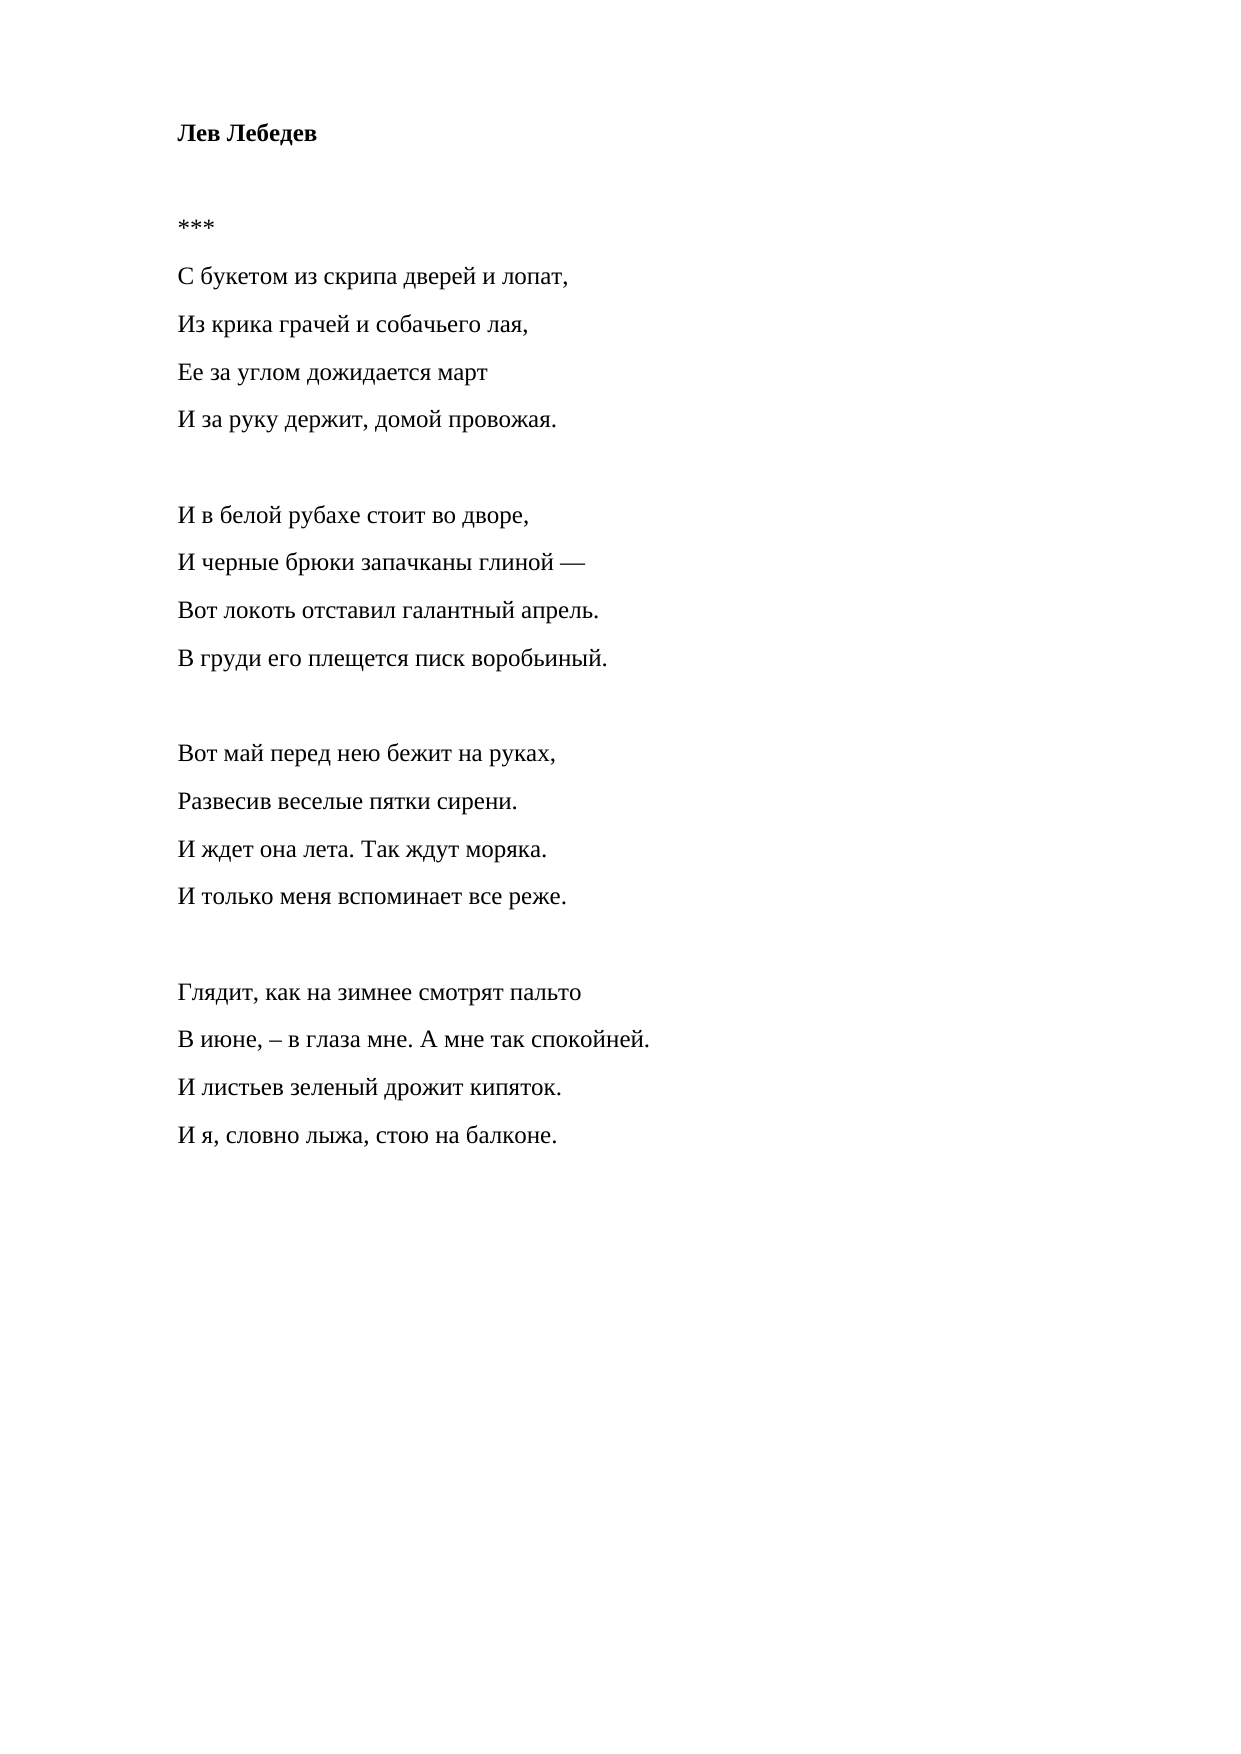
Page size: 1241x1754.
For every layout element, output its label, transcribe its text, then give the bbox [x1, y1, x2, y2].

text Лев Лебедев [177, 118, 1152, 147]
text С букетом из скрипа дверей и лопат, [177, 261, 1152, 290]
text И черные брюки запачканы глиной — [177, 547, 1152, 576]
text *** [177, 213, 1152, 242]
text И в белой рубахе стоит во дворе, [177, 500, 1152, 528]
text И ждет она лета. Так ждут моряка. [177, 834, 1152, 862]
text Глядит, как на зимнее смотрят пальто [177, 977, 1152, 1006]
text Ее за углом дожидается март [177, 357, 1152, 385]
text Вот май перед нею бежит на руках, [177, 738, 1152, 767]
text И листьев зеленый дрожит кипяток. [177, 1072, 1152, 1101]
text И я, словно лыжа, стою на балконе. [177, 1120, 1152, 1149]
text Развесив веселые пятки сирени. [177, 786, 1152, 815]
text Вот локоть отставил галантный апрель. [177, 595, 1152, 624]
text В июне, – в глаза мне. А мне так спокойней. [177, 1024, 1152, 1053]
text В груди его плещется писк воробьиный. [177, 643, 1152, 672]
text Из крика грачей и собачьего лая, [177, 309, 1152, 338]
text И только меня вспоминает все реже. [177, 881, 1152, 910]
text И за руку держит, домой провожая. [177, 404, 1152, 433]
